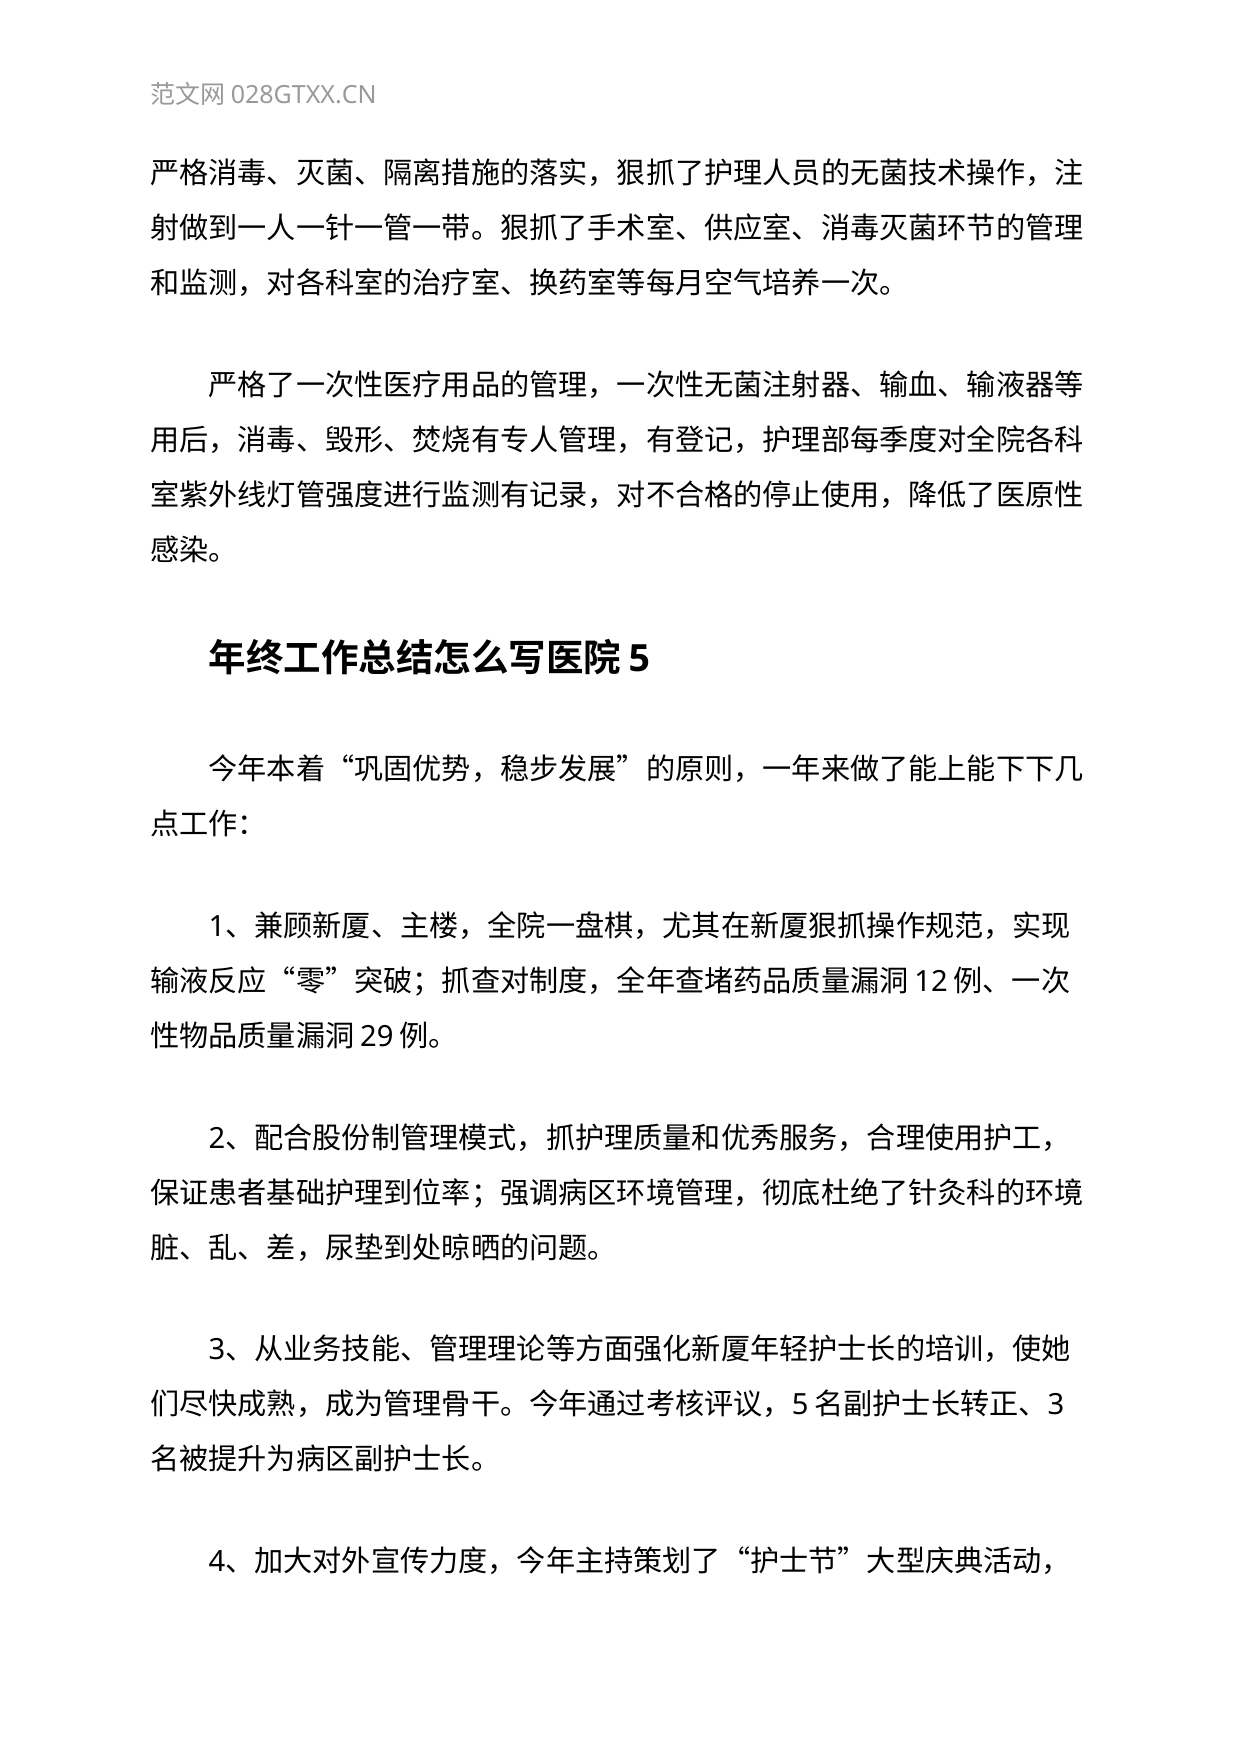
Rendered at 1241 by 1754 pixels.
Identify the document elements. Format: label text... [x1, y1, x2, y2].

text 年终工作总结怎么写医院5 [150, 628, 1090, 682]
text 1、兼顾新厦、主楼，全院一盘棋，尤其在新厦狠抓操作规范，实现输液反应“零”突破；抓查对制度，全年查堵药品质量漏洞12例、一次性物品质量漏洞29例。 [150, 902, 1090, 1055]
text 今年本着“巩固优势，稳步发展”的原则，一年来做了能上能下下几点工作： [150, 746, 1090, 843]
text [150, 1538, 1090, 1580]
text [150, 150, 1090, 302]
text 2、配合股份制管理模式，抓护理质量和优秀服务，合理使用护工，保证患者基础护理到位率；强调病区环境管理，彻底杜绝了针灸科的环境脏、乱、差，尿垫到处晾晒的问题。 [150, 1114, 1090, 1266]
text 3、从业务技能、管理理论等方面强化新厦年轻护士长的培训，使她们尽快成熟，成为管理骨干。今年通过考核评议，5名副护士长转正、3名被提升为病区副护士长。 [150, 1326, 1090, 1478]
text 严格了一次性医疗用品的管理，一次性无菌注射器、输血、输液器等用后，消毒、毁形、焚烧有专人管理，有登记，护理部每季度对全院各科室紫外线灯管强度进行监测有记录，对不合格的停止使用，降低了医原性感染。 [150, 362, 1090, 568]
